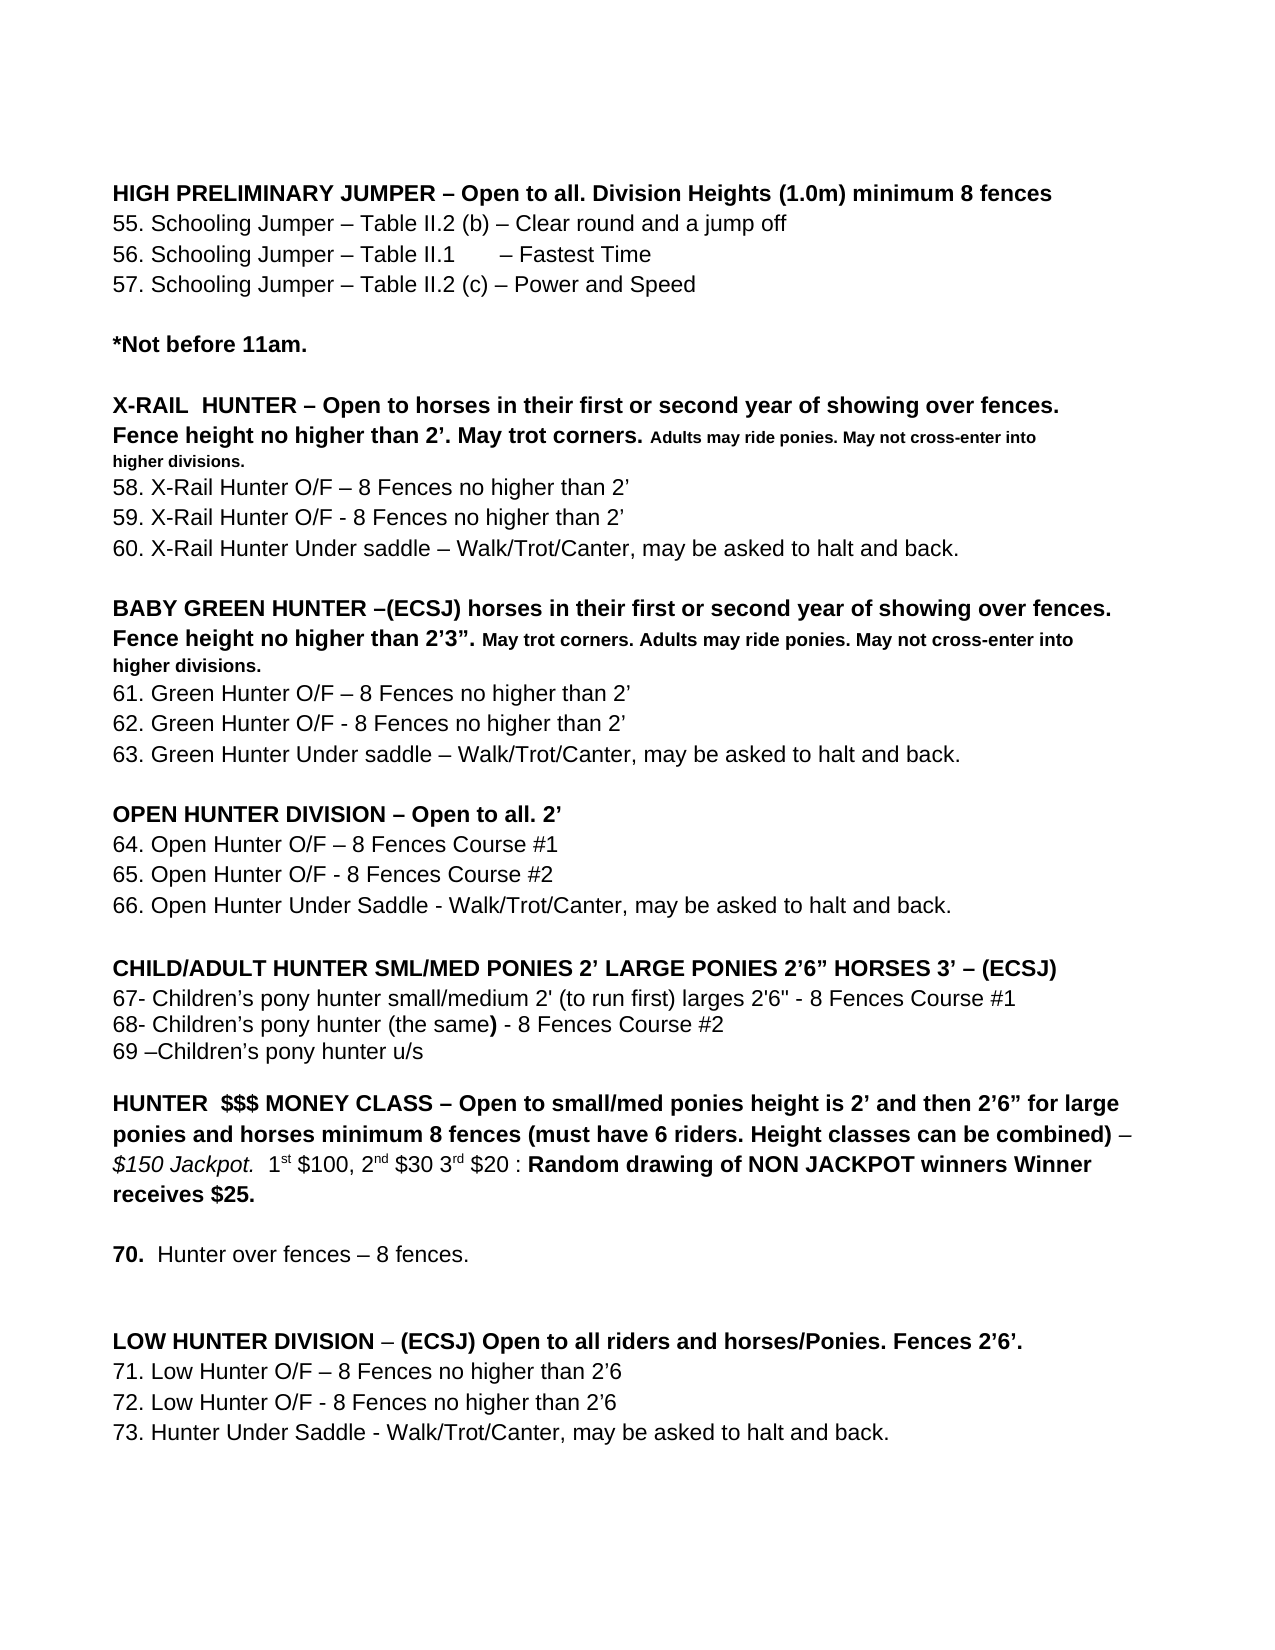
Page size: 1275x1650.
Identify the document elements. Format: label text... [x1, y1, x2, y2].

text 72. Low Hunter O/F - 8 Fences no higher than 2’6 [112, 1388, 1162, 1415]
text higher divisions. [112, 452, 1162, 471]
text 62. Green Hunter O/F - 8 Fences no higher than 2’ [112, 710, 1162, 737]
text 70. Hunter over fences – 8 fences. [112, 1241, 1162, 1268]
text X-RAIL HUNTER – Open to horses in their first or second year of showing over fences. [112, 392, 1162, 418]
text 67- Children’s pony hunter small/medium 2' (to run first) larges 2'6" - 8 Fences Course #1 [112, 985, 1162, 1011]
text Fence height no higher than 2’3”. May trot corners. Adults may ride ponies. May not cross-enter into [112, 625, 1162, 651]
text HIGH PRELIMINARY JUMPER – Open to all. Division Heights (1.0m) minimum 8 fences [112, 180, 1162, 207]
text 55. Schooling Jumper – Table II.2 (b) – Clear round and a jump off [112, 210, 1162, 237]
text 60. X-Rail Hunter Under saddle – Walk/Trot/Canter, may be asked to halt and back. [112, 534, 1162, 561]
text CHILD/ADULT HUNTER SML/MED PONIES 2’ LARGE PONIES 2’6” HORSES 3’ – (ECSJ) [112, 955, 1162, 981]
text 65. Open Hunter O/F - 8 Fences Course #2 [112, 861, 1162, 888]
text $150 Jackpot. 1st $100, 2nd $30 3rd $20 : Random drawing of NON JACKPOT winners Winner [112, 1151, 1162, 1177]
text higher divisions. [112, 655, 1162, 677]
text 59. X-Rail Hunter O/F - 8 Fences no higher than 2’ [112, 504, 1162, 531]
text 61. Green Hunter O/F – 8 Fences no higher than 2’ [112, 680, 1162, 706]
text BABY GREEN HUNTER –(ECSJ) horses in their first or second year of showing over fences. [112, 595, 1162, 621]
text 56. Schooling Jumper – Table II.1 – Fastest Time [112, 241, 1162, 267]
text LOW HUNTER DIVISION – (ECSJ) Open to all riders and horses/Ponies. Fences 2’6’. [112, 1328, 1162, 1354]
text ponies and horses minimum 8 fences (must have 6 riders. Height classes can be combined) – [112, 1121, 1162, 1147]
text Fence height no higher than 2’. May trot corners. Adults may ride ponies. May not cross-enter into [112, 422, 1162, 448]
text 64. Open Hunter O/F – 8 Fences Course #1 [112, 831, 1162, 857]
text 63. Green Hunter Under saddle – Walk/Trot/Canter, may be asked to halt and back. [112, 741, 1162, 767]
text 69 –Children’s pony hunter u/s [112, 1038, 1162, 1064]
text HUNTER $$$ MONEY CLASS – Open to small/med ponies height is 2’ and then 2’6” for large [112, 1090, 1162, 1117]
text 68- Children’s pony hunter (the same) - 8 Fences Course #2 [112, 1011, 1162, 1038]
text receives $25. [112, 1181, 1162, 1207]
text 73. Hunter Under Saddle - Walk/Trot/Canter, may be asked to halt and back. [112, 1419, 1162, 1445]
text 57. Schooling Jumper – Table II.2 (c) – Power and Speed [112, 271, 1162, 297]
text 66. Open Hunter Under Saddle - Walk/Trot/Canter, may be asked to halt and back. [112, 892, 1162, 918]
text 71. Low Hunter O/F – 8 Fences no higher than 2’6 [112, 1358, 1162, 1385]
text OPEN HUNTER DIVISION – Open to all. 2’ [112, 801, 1162, 827]
text *Not before 11am. [112, 331, 1162, 358]
text 58. X-Rail Hunter O/F – 8 Fences no higher than 2’ [112, 474, 1162, 500]
